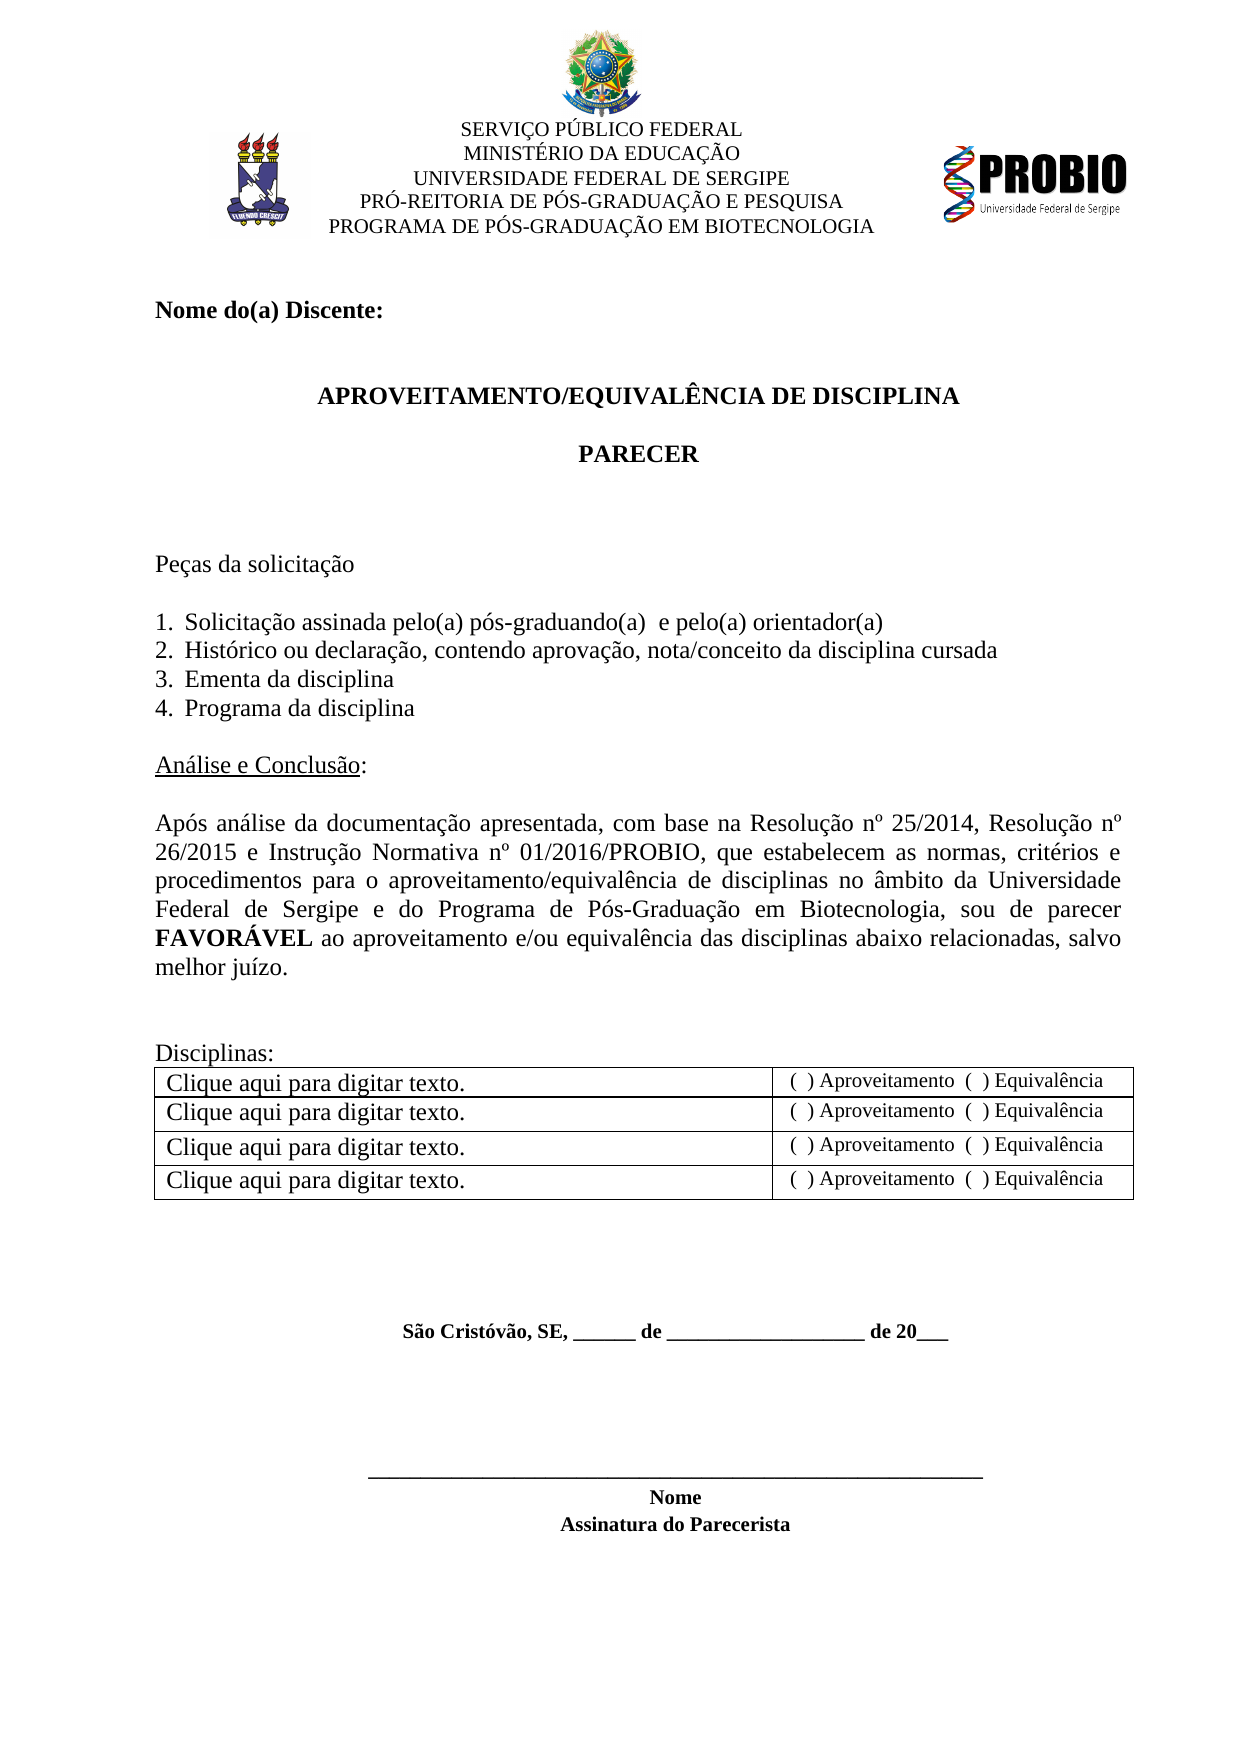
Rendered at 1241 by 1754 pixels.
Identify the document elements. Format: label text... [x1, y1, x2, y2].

table_header ( ) Aproveitamento ( ) Equivalência [773, 1068, 1133, 1096]
text PARECER [155, 439, 1122, 468]
table_cell [155, 1166, 772, 1199]
text APROVEITAMENTO/EQUIVALÊNCIA DE DISCIPLINA [155, 381, 1122, 410]
picture [942, 142, 1128, 224]
table_header [155, 1068, 772, 1096]
text São Cristóvão, SE, ______ de ___________________ de 20___ [229, 1319, 1122, 1343]
text Assinatura do Parecerista [229, 1512, 1122, 1536]
table_cell ( ) Aproveitamento ( ) Equivalência [773, 1166, 1133, 1199]
picture [561, 29, 642, 118]
text Nome do(a) Discente: [155, 295, 1122, 324]
text ___________________________________________________________ [229, 1457, 1122, 1481]
text Análise e Conclusão: [155, 750, 1122, 779]
table_cell ( ) Aproveitamento ( ) Equivalência [773, 1098, 1133, 1131]
text Após análise da documentação apresentada, com base na Resolução nº 25/2014, Resolução nº 26/2015 e Instrução Normativa nº 01/2016/PROBIO, que estabelecem as normas, critérios e procedimentos para o aproveitamento/equivalência de disciplinas no âmbito da Universidade Federal de Sergipe e do Programa de Pós-Graduação em Biotecnologia, sou de parecer FAVORÁVEL ao aproveitamento e/ou equivalência das disciplinas abaixo relacionadas, salvo melhor juízo. [155, 808, 1122, 980]
table_cell ( ) Aproveitamento ( ) Equivalência [773, 1132, 1133, 1164]
text Disciplinas: [155, 1038, 1122, 1067]
list Ementa da disciplina [155, 664, 1122, 693]
list Solicitação assinada pelo(a) pós-graduando(a) e pelo(a) orientador(a) [155, 607, 1122, 635]
text Peças da solicitação [155, 549, 1122, 578]
text Nome [229, 1484, 1122, 1509]
picture [208, 132, 311, 239]
list Histórico ou declaração, contendo aprovação, nota/conceito da disciplina cursada [155, 635, 1122, 664]
table_cell [155, 1132, 772, 1164]
table_cell [155, 1098, 772, 1131]
list Programa da disciplina [155, 693, 1122, 722]
